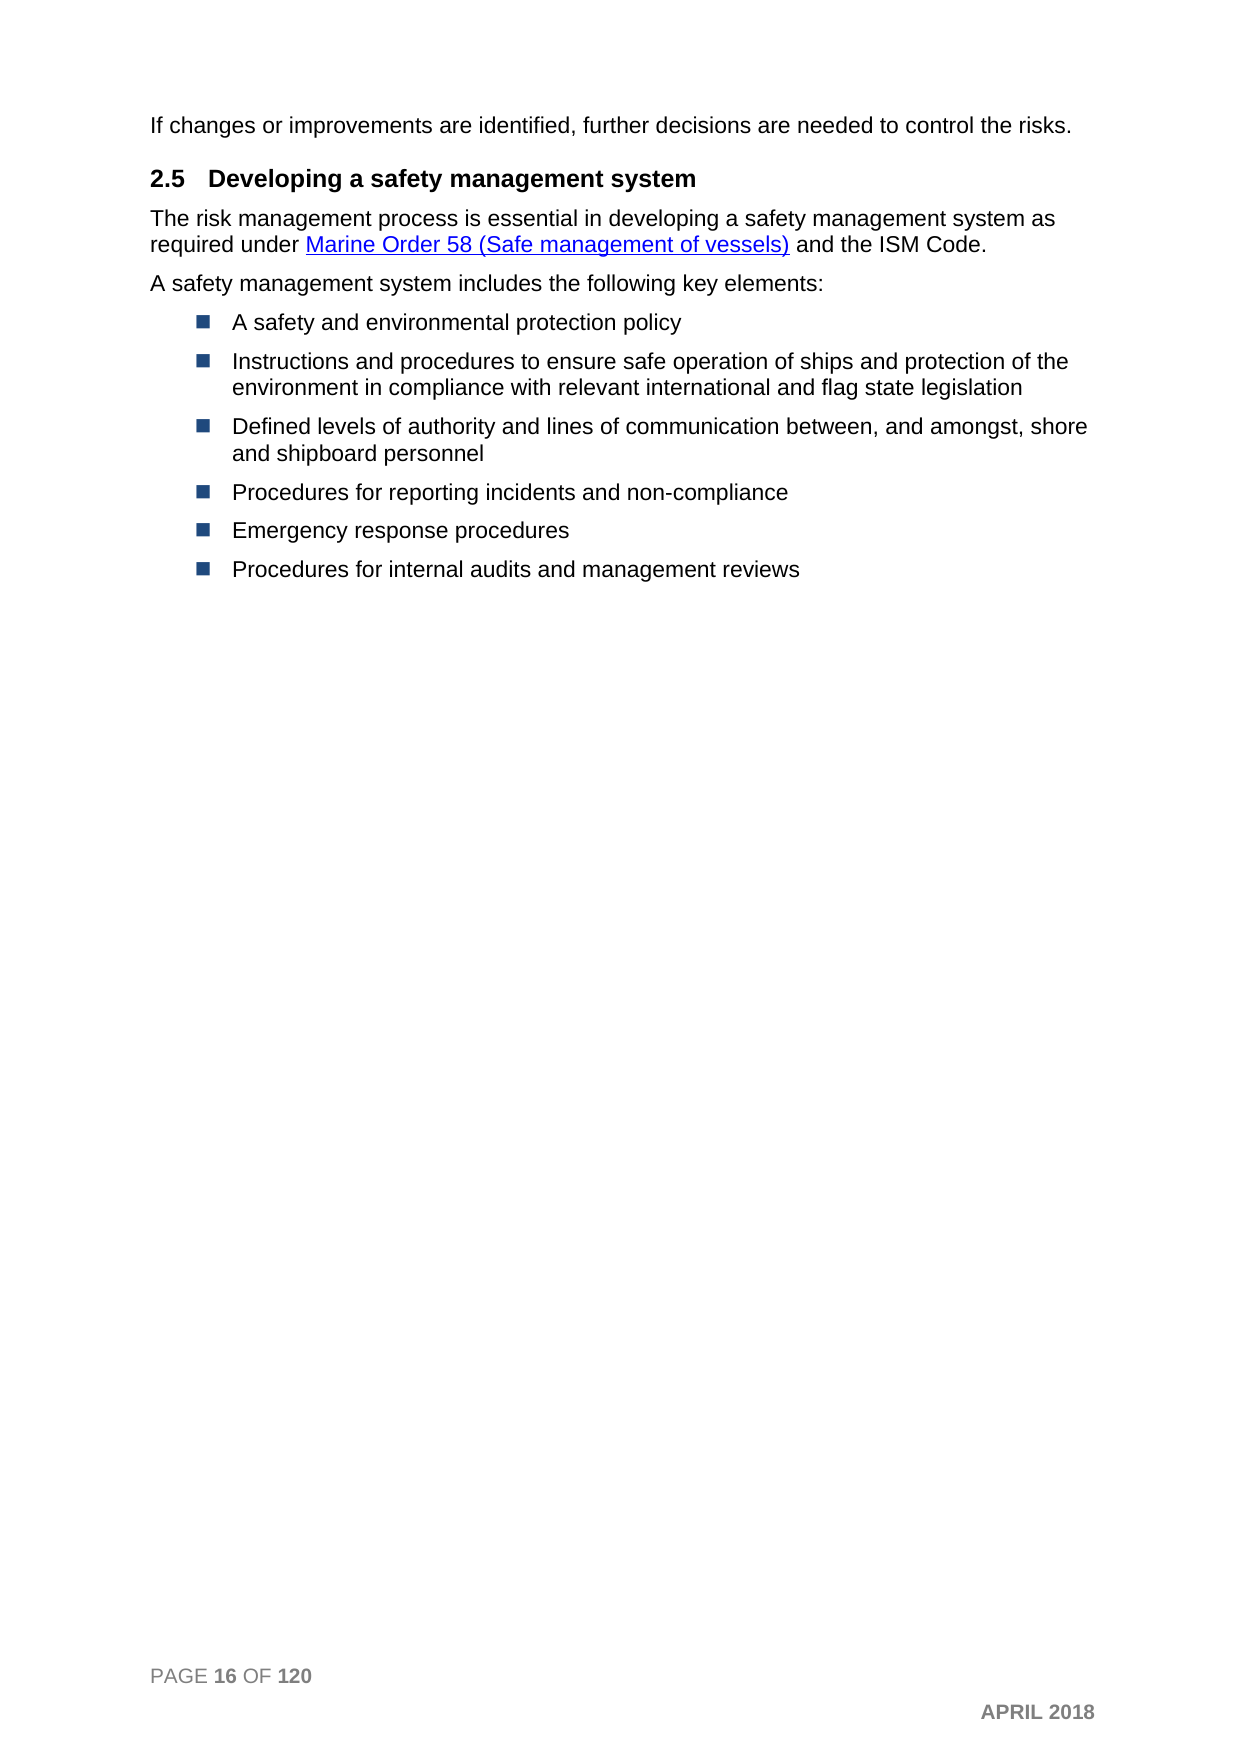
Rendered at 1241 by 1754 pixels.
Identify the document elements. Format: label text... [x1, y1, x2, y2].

list Procedures for internal audits and management reviews [194, 556, 1090, 582]
list Emergency response procedures [194, 517, 1090, 544]
list A safety and environmental protection policy [194, 309, 1090, 336]
list Defined levels of authority and lines of communication between, and amongst, shore and shipboard personnel [194, 413, 1090, 466]
list Procedures for reporting incidents and non-compliance [194, 478, 1090, 505]
text A safety management system includes the following key elements: [150, 270, 1090, 297]
subtitle 2.5 Developing a safety management system [150, 164, 1090, 193]
text The risk management process is essential in developing a safety management system as required under Marine Order 58 (Safe management of vessels) and the ISM Code. [150, 205, 1090, 258]
list Instructions and procedures to ensure safe operation of ships and protection of the environment in compliance with relevant international and flag state legislation [194, 348, 1090, 401]
text If changes or improvements are identified, further decisions are needed to control the risks. [150, 112, 1090, 139]
